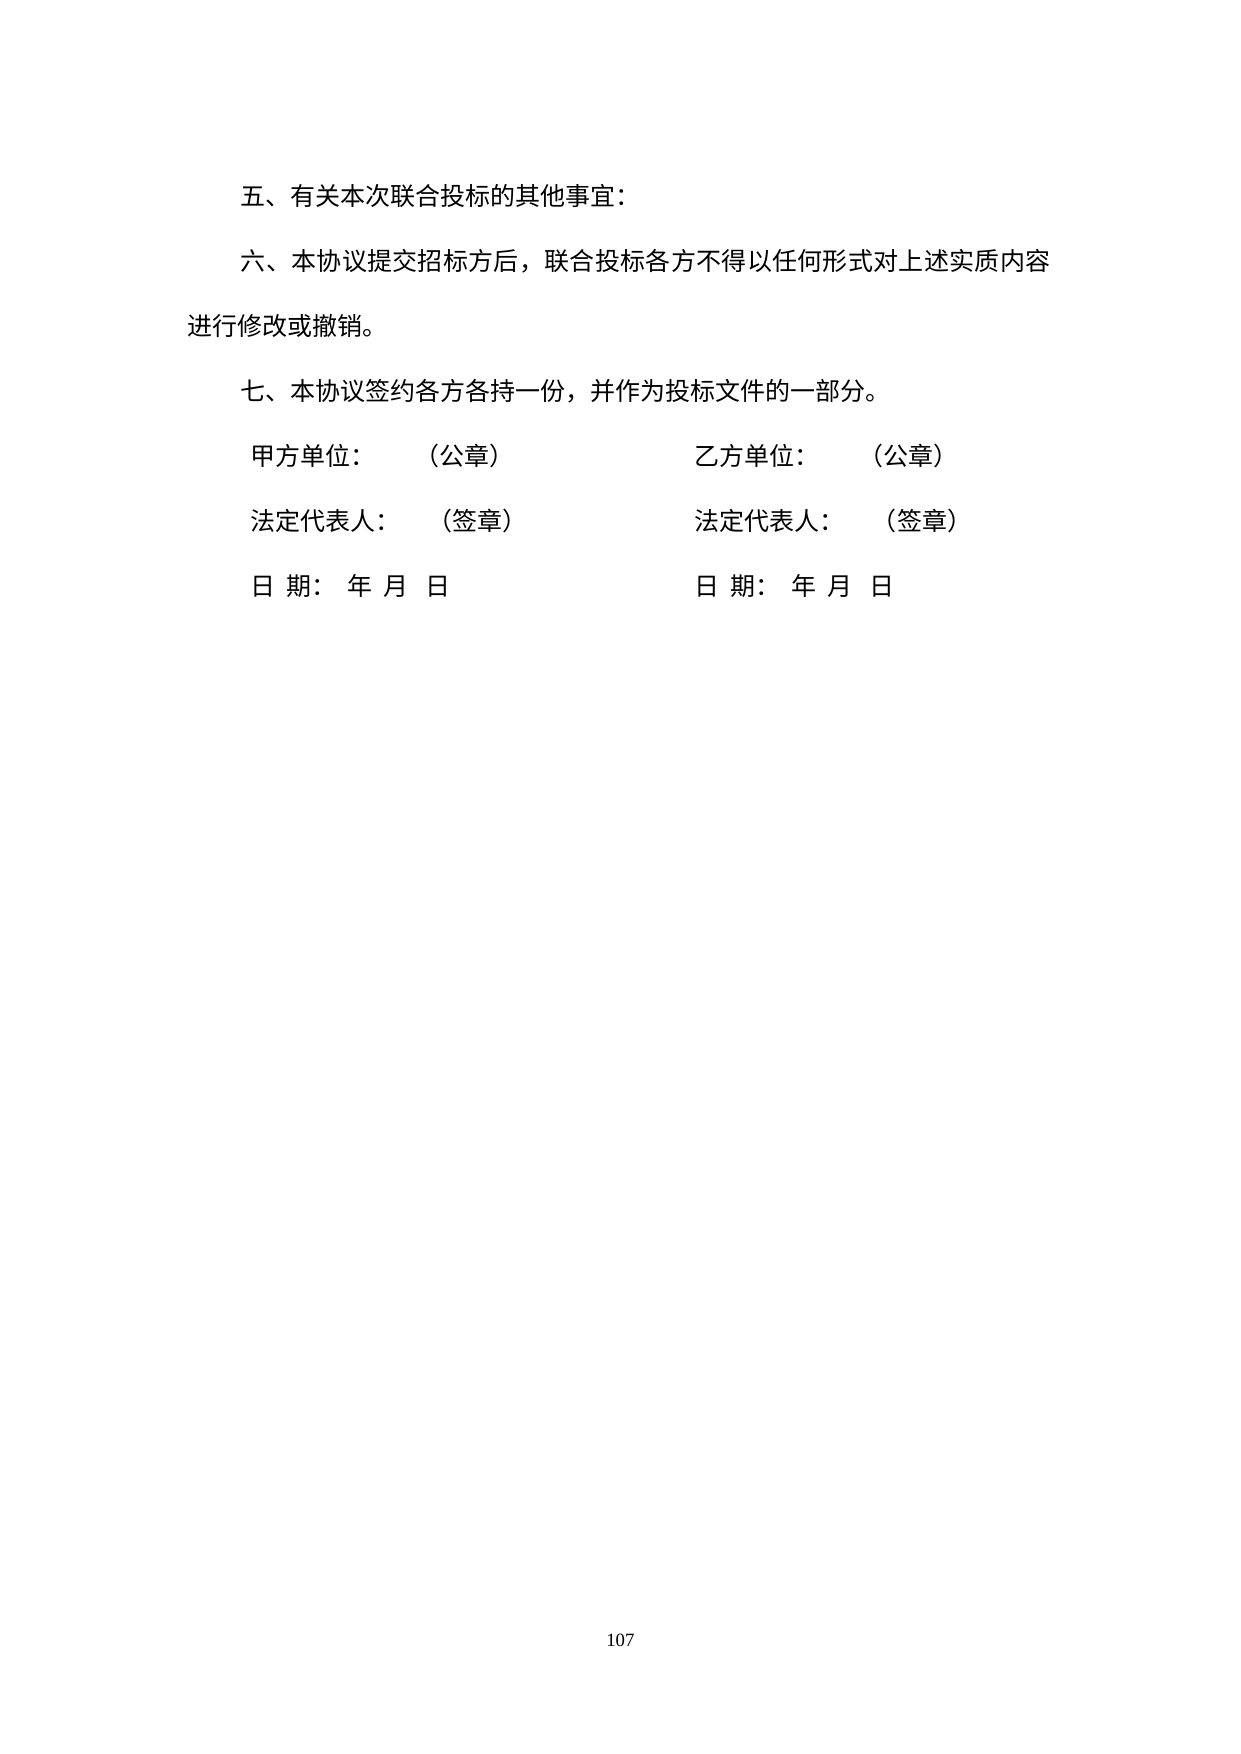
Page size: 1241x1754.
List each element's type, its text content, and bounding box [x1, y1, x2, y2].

text 五、有关本次联合投标的其他事宜： [187, 162, 1053, 227]
table_header 乙方单位： （公章） 法定代表人： （签章） 日 期： 年 月 日 [620, 422, 1064, 617]
text 七、本协议签约各方各持一份，并作为投标文件的一部分。 [187, 357, 1053, 422]
text 六、本协议提交招标方后，联合投标各方不得以任何形式对上述实质内容进行修改或撤销。 [187, 227, 1053, 357]
table_header 甲方单位： （公章） 法定代表人： （签章） 日 期： 年 月 日 [176, 422, 620, 617]
